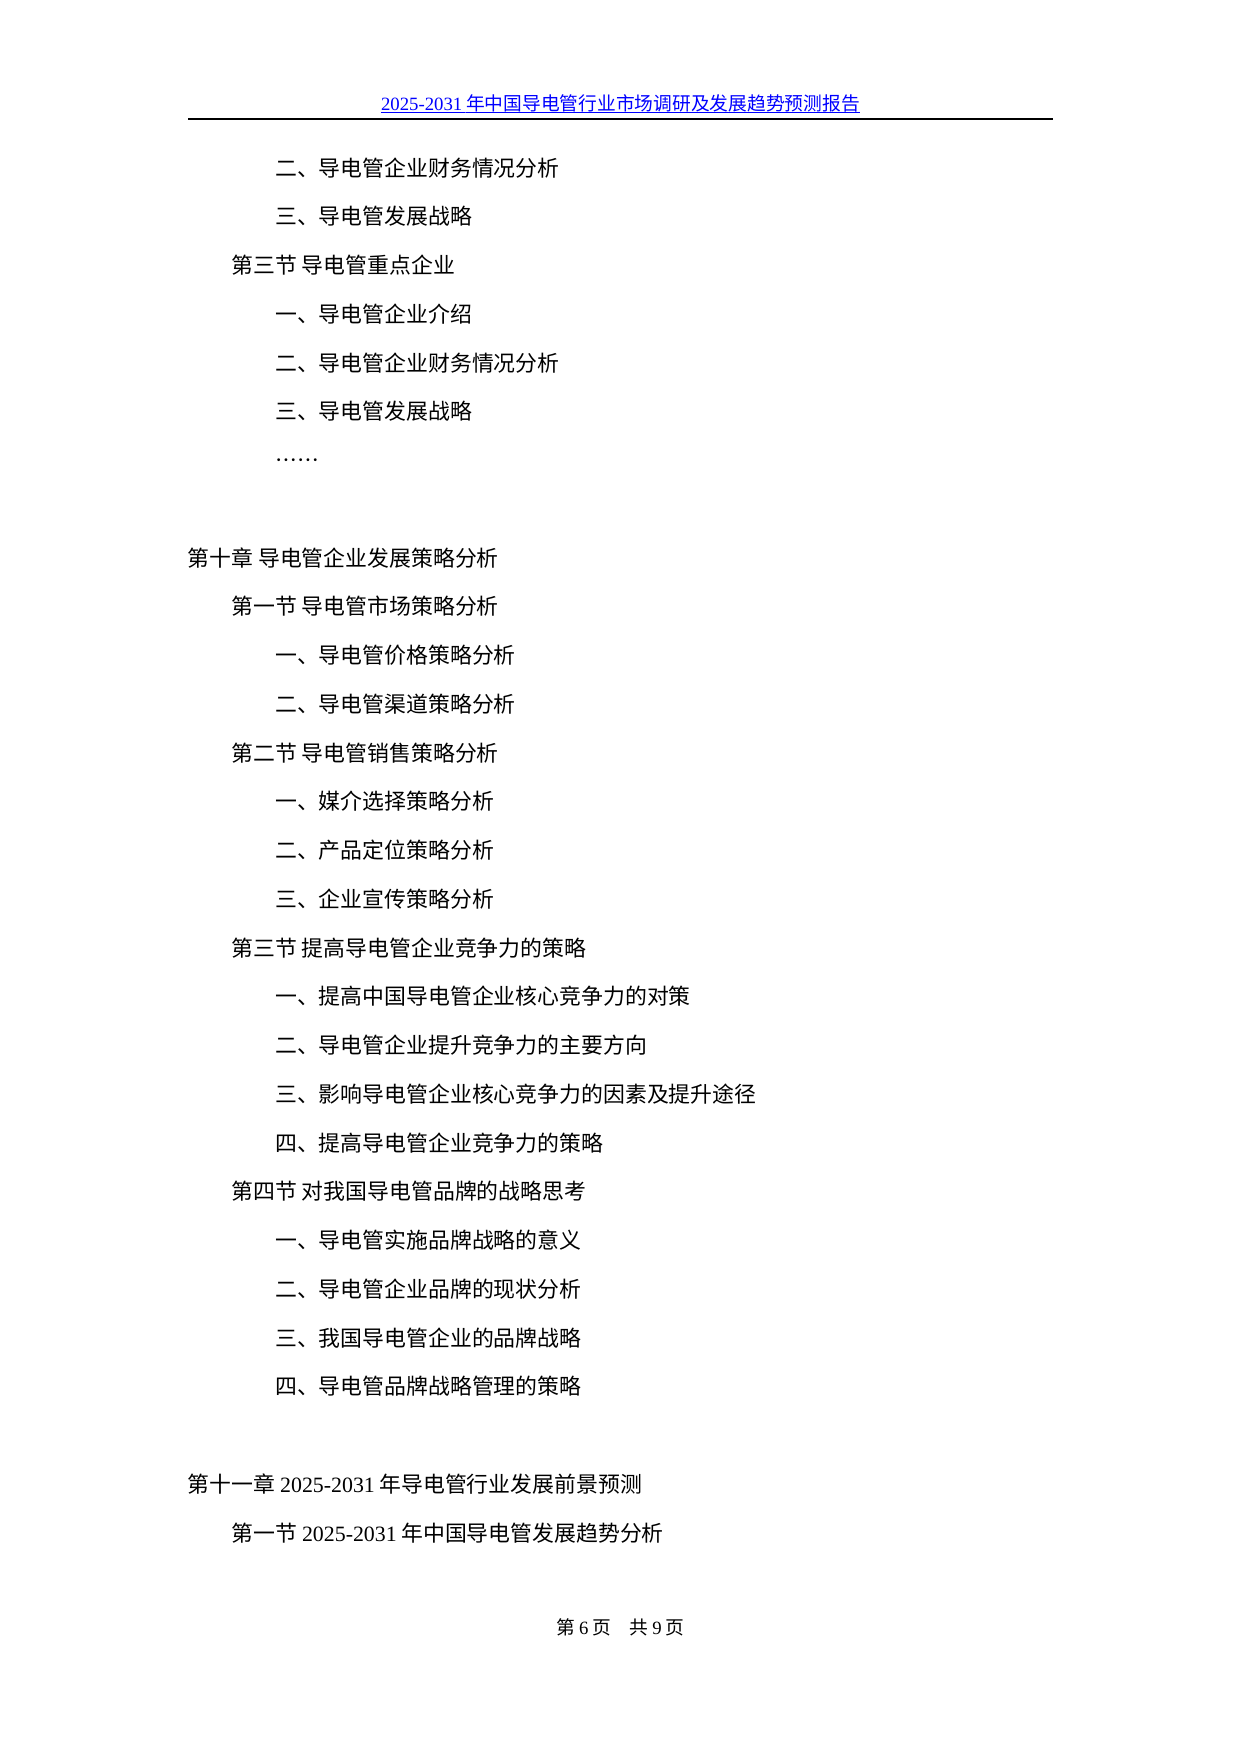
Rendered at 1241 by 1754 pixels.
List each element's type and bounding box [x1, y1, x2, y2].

text [187, 150, 1053, 1548]
